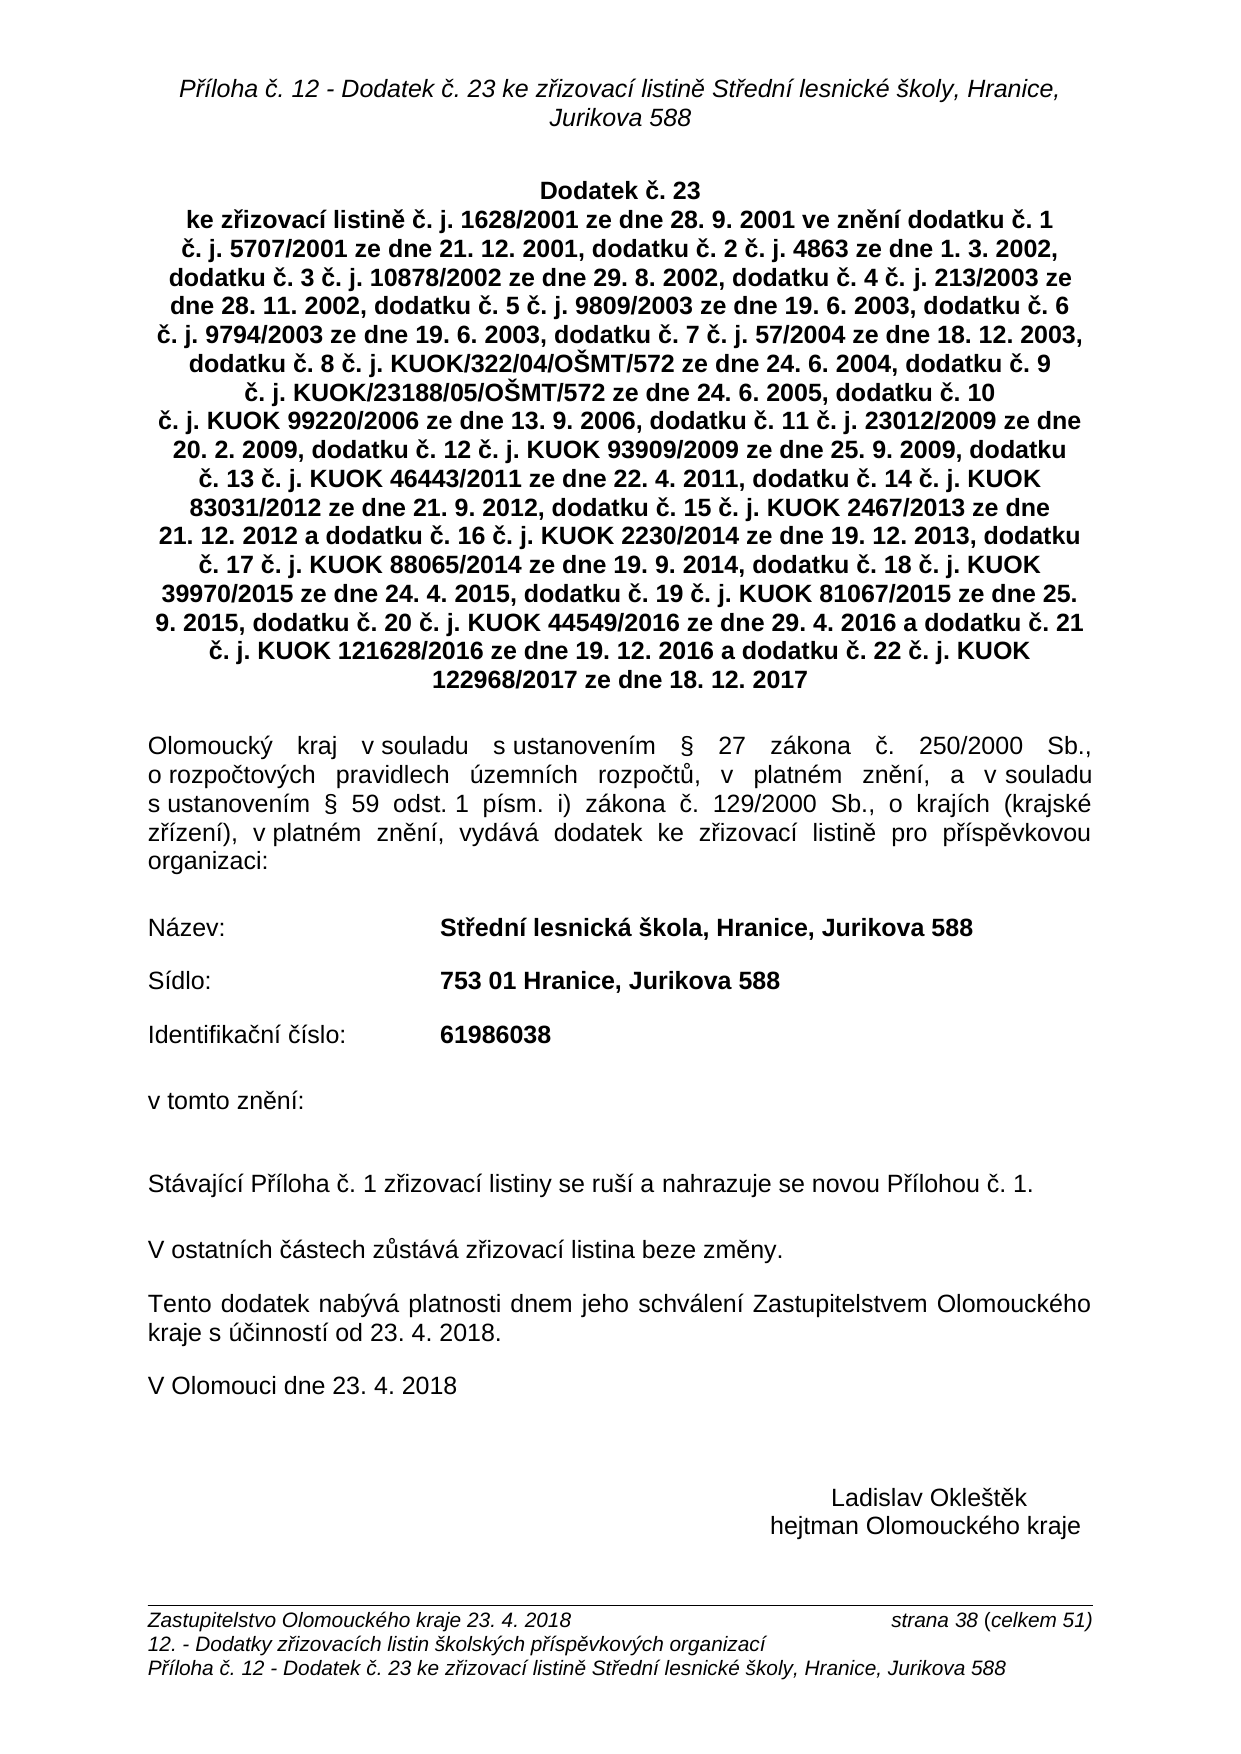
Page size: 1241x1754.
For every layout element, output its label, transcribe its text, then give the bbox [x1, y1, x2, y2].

table_cell Sídlo: [136, 954, 429, 1008]
table_cell 753 01 Hranice, Jurikova 588 [429, 954, 1096, 1008]
text Stávající Příloha č. 1 zřizovací listiny se ruší a nahrazuje se novou Přílohou č. 1. [148, 1169, 1093, 1198]
text Olomoucký kraj v souladu s ustanovením § 27 zákona č. 250/2000 Sb., o rozpočtových pravidlech územních rozpočtů, v platném znění, a v souladu s ustanovením § 59 odst. 1 písm. i) zákona č. 129/2000 Sb., o krajích (krajské zřízení), v platném znění, vydává dodatek ke zřizovací listině pro příspěvkovou organizaci: [148, 731, 1093, 875]
text Tento dodatek nabývá platnosti dnem jeho schválení Zastupitelstvem Olomouckého kraje s účinností od 23. 4. 2018. [148, 1289, 1093, 1346]
text V ostatních částech zůstává zřizovací listina beze změny. [148, 1235, 1093, 1264]
text v tomto znění: [148, 1086, 1093, 1115]
table_header Střední lesnická škola, Hranice, Jurikova 588 [429, 900, 1096, 954]
table_cell 61986038 [429, 1008, 1096, 1061]
text Dodatek č. 23 [148, 176, 1093, 205]
table_header Název: [136, 900, 429, 954]
text Ladislav Okleštěk [664, 1483, 1093, 1511]
text ke zřizovací listině č. j. 1628/2001 ze dne 28. 9. 2001 ve znění dodatku č. 1 č. j. 5707/2001 ze dne 21. 12. 2001, dodatku č. 2 č. j. 4863 ze dne 1. 3. 2002, dodatku č. 3 č. j. 10878/2002 ze dne 29. 8. 2002, dodatku č. 4 č. j. 213/2003 ze dne 28. 11. 2002, dodatku č. 5 č. j. 9809/2003 ze dne 19. 6. 2003, dodatku č. 6 č. j. 9794/2003 ze dne 19. 6. 2003, dodatku č. 7 č. j. 57/2004 ze dne 18. 12. 2003, dodatku č. 8 č. j. KUOK/322/04/OŠMT/572 ze dne 24. 6. 2004, dodatku č. 9 č. j. KUOK/23188/05/OŠMT/572 ze dne 24. 6. 2005, dodatku č. 10 č. j. KUOK 99220/2006 ze dne 13. 9. 2006, dodatku č. 11 č. j. 23012/2009 ze dne 20. 2. 2009, dodatku č. 12 č. j. KUOK 93909/2009 ze dne 25. 9. 2009, dodatku č. 13 č. j. KUOK 46443/2011 ze dne 22. 4. 2011, dodatku č. 14 č. j. KUOK 83031/2012 ze dne 21. 9. 2012, dodatku č. 15 č. j. KUOK 2467/2013 ze dne 21. 12. 2012 a dodatku č. 16 č. j. KUOK 2230/2014 ze dne 19. 12. 2013, dodatku č. 17 č. j. KUOK 88065/2014 ze dne 19. 9. 2014, dodatku č. 18 č. j. KUOK 39970/2015 ze dne 24. 4. 2015, dodatku č. 19 č. j. KUOK 81067/2015 ze dne 25. 9. 2015, dodatku č. 20 č. j. KUOK 44549/2016 ze dne 29. 4. 2016 a dodatku č. 21 č. j. KUOK 121628/2016 ze dne 19. 12. 2016 a dodatku č. 22 č. j. KUOK 122968/2017 ze dne 18. 12. 2017 [148, 205, 1093, 694]
text hejtman Olomouckého kraje [664, 1511, 1093, 1540]
table_cell Identifikační číslo: [136, 1008, 429, 1061]
text V Olomouci dne 23. 4. 2018 [148, 1371, 1093, 1400]
